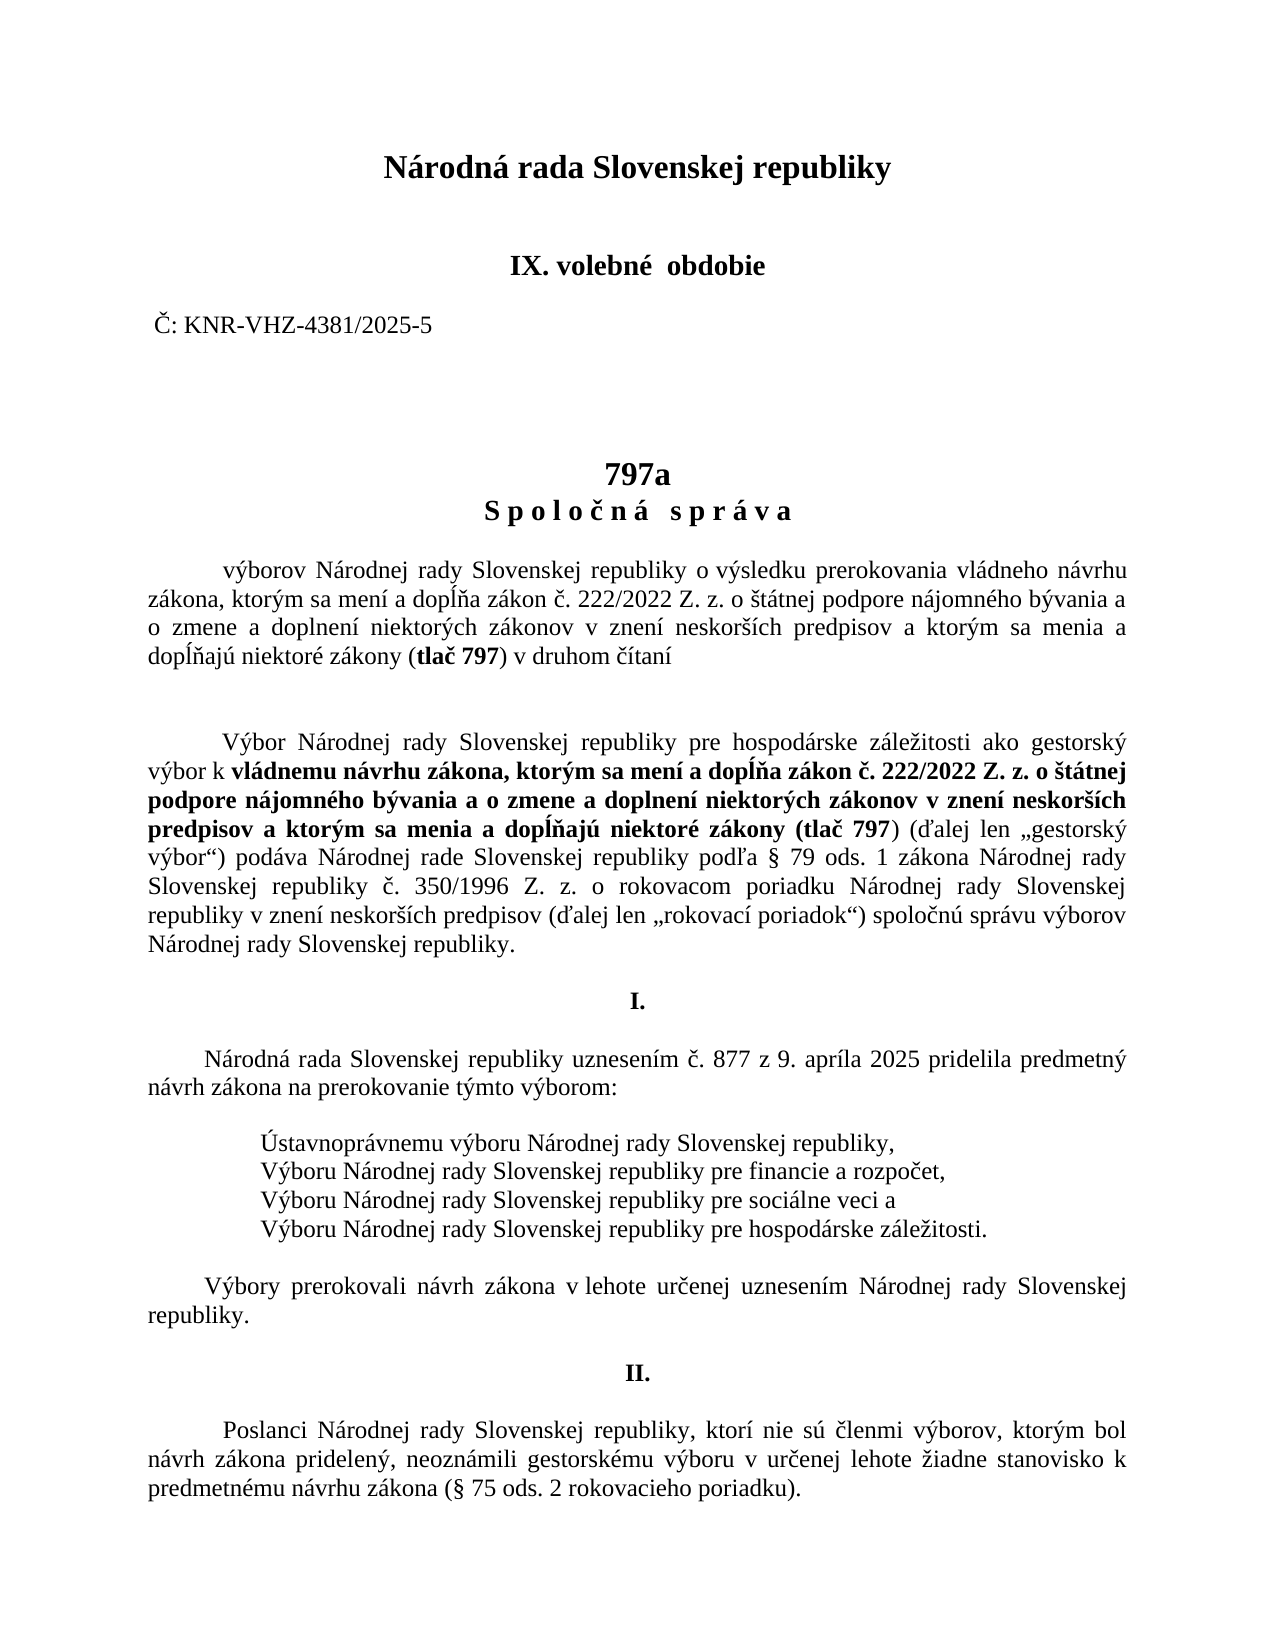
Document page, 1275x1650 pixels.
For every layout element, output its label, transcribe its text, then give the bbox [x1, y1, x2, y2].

text S p o l o č n á s p r á v a [148, 493, 1127, 526]
text 797a [148, 454, 1127, 493]
text Č: KNR-VHZ-4381/2025-5 [148, 311, 1127, 339]
text Poslanci Národnej rady Slovenskej republiky, ktorí nie sú členmi výborov, ktorým bol návrh zákona pridelený, neoznámili gestorskému výboru v určenej lehote žiadne stanovisko k predmetnému návrhu zákona (§ 75 ods. 2 rokovacieho poriadku). [148, 1415, 1127, 1501]
text IX. volebné obdobie [148, 248, 1127, 282]
text Národná rada Slovenskej republiky uznesením č. 877 z 9. apríla 2025 pridelila predmetný návrh zákona na prerokovanie týmto výborom: [148, 1044, 1127, 1101]
text Ústavnoprávnemu výboru Národnej rady Slovenskej republiky, [148, 1128, 1127, 1156]
text Národná rada Slovenskej republiky [148, 148, 1127, 186]
text Výbor Národnej rady Slovenskej republiky pre hospodárske záležitosti ako gestorský výbor k vládnemu návrhu zákona, ktorým sa mení a dopĺňa zákon č. 222/2022 Z. z. o štátnej podpore nájomného bývania a o zmene a doplnení niektorých zákonov v znení neskorších predpisov a ktorým sa menia a dopĺňajú niektoré zákony (tlač 797) (ďalej len „gestorský výbor“) podáva Národnej rade Slovenskej republiky podľa § 79 ods. 1 zákona Národnej rady Slovenskej republiky č. 350/1996 Z. z. o rokovacom poriadku Národnej rady Slovenskej republiky v znení neskorších predpisov (ďalej len „rokovací poriadok“) spoločnú správu výborov Národnej rady Slovenskej republiky. [148, 727, 1127, 957]
text II. [148, 1358, 1127, 1386]
text výborov Národnej rady Slovenskej republiky o výsledku prerokovania vládneho návrhu zákona, ktorým sa mení a dopĺňa zákon č. 222/2022 Z. z. o štátnej podpore nájomného bývania a o zmene a doplnení niektorých zákonov v znení neskorších predpisov a ktorým sa menia a dopĺňajú niektoré zákony (tlač 797) v druhom čítaní [148, 555, 1127, 670]
text Výboru Národnej rady Slovenskej republiky pre sociálne veci a [148, 1185, 1127, 1214]
text Výboru Národnej rady Slovenskej republiky pre hospodárske záležitosti. [148, 1214, 1127, 1243]
text Výbory prerokovali návrh zákona v lehote určenej uznesením Národnej rady Slovenskej republiky. [148, 1271, 1127, 1329]
text I. [148, 986, 1127, 1015]
text Výboru Národnej rady Slovenskej republiky pre financie a rozpočet, [148, 1156, 1127, 1185]
